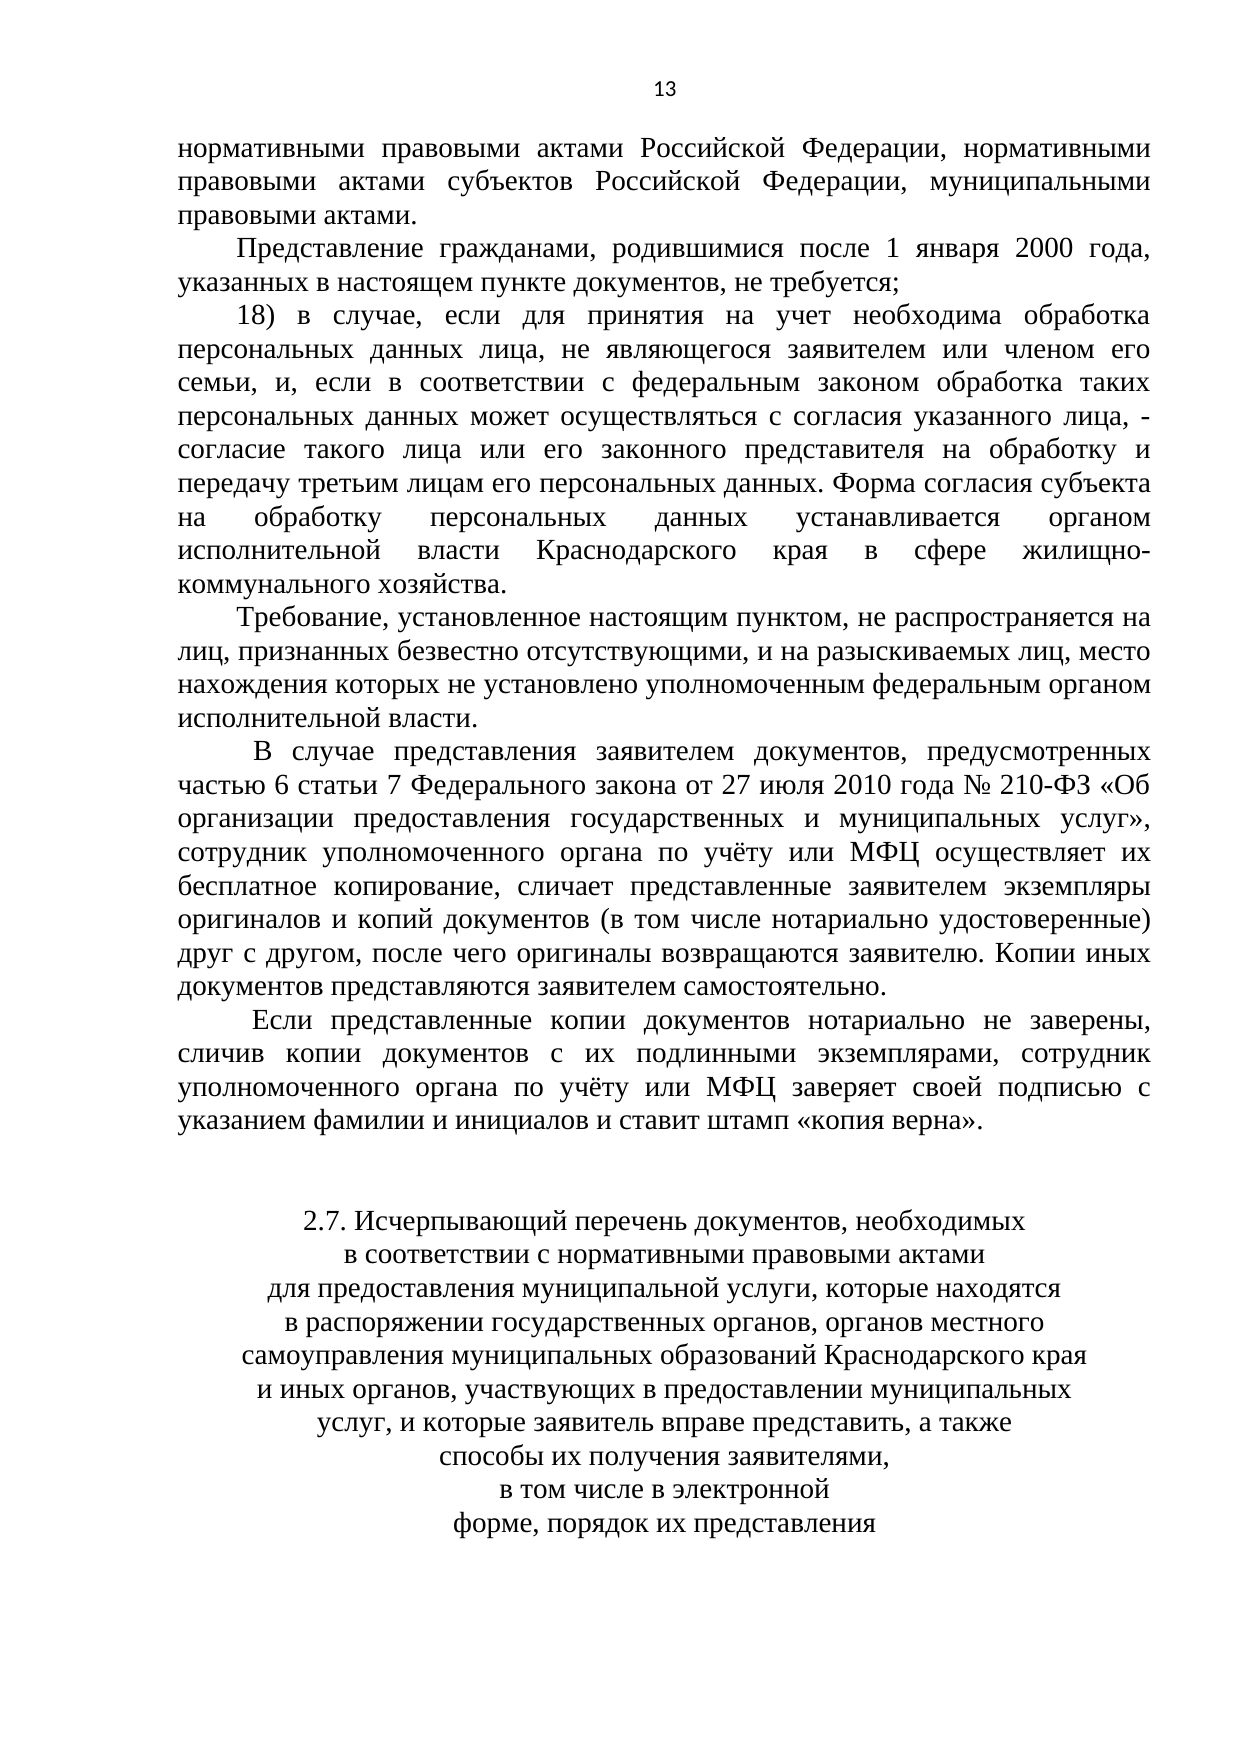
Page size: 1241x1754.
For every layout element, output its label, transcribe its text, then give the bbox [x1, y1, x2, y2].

text Представление гражданами, родившимися после 1 января 2000 года, указанных в настоящем пункте документов, не требуется; [177, 230, 1152, 297]
text для предоставления муниципальной услуги, которые находятся [177, 1270, 1152, 1304]
text услуг, и которые заявитель вправе представить, а также [177, 1404, 1152, 1438]
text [177, 130, 1152, 230]
text и иных органов, участвующих в предоставлении муниципальных [177, 1371, 1152, 1404]
text в соответствии с нормативными правовыми актами [177, 1237, 1152, 1270]
text 2.7. Исчерпывающий перечень документов, необходимых [177, 1203, 1152, 1237]
text Если представленные копии документов нотариально не заверены, сличив копии документов с их подлинными экземплярами, сотрудник уполномоченного органа по учёту или МФЦ заверяет своей подписью с указанием фамилии и инициалов и ставит штамп «копия верна». [177, 1002, 1152, 1136]
text самоуправления муниципальных образований Краснодарского края [177, 1337, 1152, 1371]
text способы их получения заявителями, [177, 1438, 1152, 1471]
text Требование, установленное настоящим пунктом, не распространяется на лиц, признанных безвестно отсутствующими, и на разыскиваемых лиц, место нахождения которых не установлено уполномоченным федеральным органом исполнительной власти. [177, 599, 1152, 733]
text форме, порядок их представления [177, 1505, 1152, 1538]
text в распоряжении государственных органов, органов местного [177, 1304, 1152, 1337]
text 18) в случае, если для принятия на учет необходима обработка персональных данных лица, не являющегося заявителем или членом его семьи, и, если в соответствии с федеральным законом обработка таких персональных данных может осуществляться с согласия указанного лица, - согласие такого лица или его законного представителя на обработку и передачу третьим лицам его персональных данных. Форма согласия субъекта на обработку персональных данных устанавливается органом исполнительной власти Краснодарского края в сфере жилищно-коммунального хозяйства. [177, 297, 1152, 599]
text В случае представления заявителем документов, предусмотренных частью 6 статьи 7 Федерального закона от 27 июля 2010 года № 210-ФЗ «Об организации предоставления государственных и муниципальных услуг», сотрудник уполномоченного органа по учёту или МФЦ осуществляет их бесплатное копирование, сличает представленные заявителем экземпляры оригиналов и копий документов (в том числе нотариально удостоверенные) друг с другом, после чего оригиналы возвращаются заявителю. Копии иных документов представляются заявителем самостоятельно. [177, 733, 1152, 1002]
text в том числе в электронной [177, 1471, 1152, 1505]
